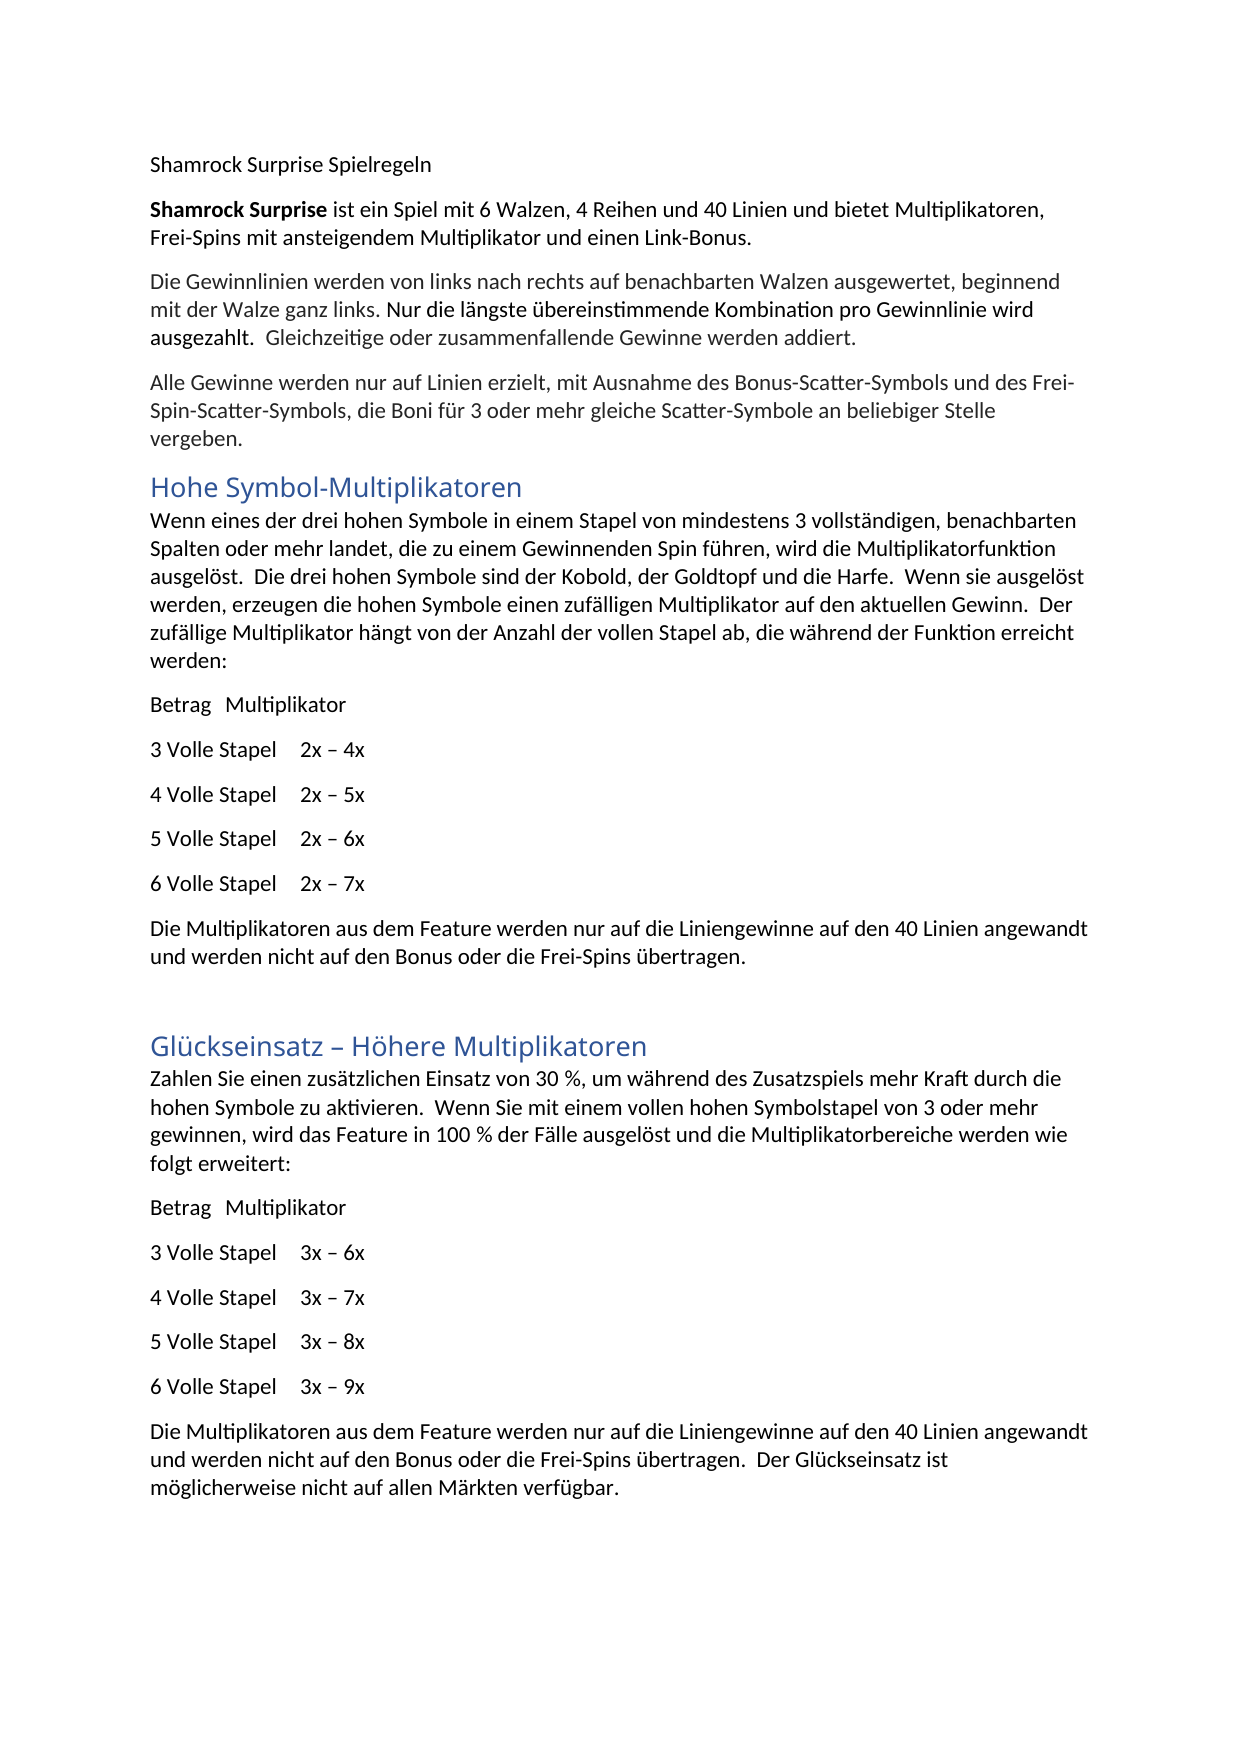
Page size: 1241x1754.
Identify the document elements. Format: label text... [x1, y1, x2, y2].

list Glückseinsatz – Höhere Multiplikatoren [150, 1028, 1090, 1064]
text Wenn eines der drei hohen Symbole in einem Stapel von mindestens 3 vollständigen, benachbarten Spalten oder mehr landet, die zu einem Gewinnenden Spin führen, wird die Multiplikatorfunktion ausgelöst. Die drei hohen Symbole sind der Kobold, der Goldtopf und die Harfe. Wenn sie ausgelöst werden, erzeugen die hohen Symbole einen zufälligen Multiplikator auf den aktuellen Gewinn. Der zufällige Multiplikator hängt von der Anzahl der vollen Stapel ab, die während der Funktion erreicht werden: [150, 506, 1090, 674]
text Betrag Multiplikator [150, 691, 1090, 718]
text 5 Volle Stapel 2x – 6x [150, 824, 1090, 853]
text Die Gewinnlinien werden von links nach rechts auf benachbarten Walzen ausgewertet, beginnend mit der Walze ganz links. Nur die längste übereinstimmende Kombination pro Gewinnlinie wird ausgezahlt. Gleichzeitige oder zusammenfallende Gewinne werden addiert. [150, 267, 1090, 351]
text 6 Volle Stapel 2x – 7x [150, 869, 1090, 897]
text 6 Volle Stapel 3x – 9x [150, 1372, 1090, 1400]
list Hohe Symbol-Multiplikatoren [150, 469, 1090, 506]
text Zahlen Sie einen zusätzlichen Einsatz von 30 %, um während des Zusatzspiels mehr Kraft durch die hohen Symbole zu aktivieren. Wenn Sie mit einem vollen hohen Symbolstapel von 3 oder mehr gewinnen, wird das Feature in 100 % der Fälle ausgelöst und die Multiplikatorbereiche werden wie folgt erweitert: [150, 1064, 1090, 1177]
text Die Multiplikatoren aus dem Feature werden nur auf die Liniengewinne auf den 40 Linien angewandt und werden nicht auf den Bonus oder die Frei-Spins übertragen. Der Glückseinsatz ist möglicherweise nicht auf allen Märkten verfügbar. [150, 1417, 1090, 1501]
text Shamrock Surprise ist ein Spiel mit 6 Walzen, 4 Reihen und 40 Linien und bietet Multiplikatoren, Frei-Spins mit ansteigendem Multiplikator und einen Link-Bonus. [150, 195, 1090, 251]
text 3 Volle Stapel 3x – 6x [150, 1238, 1090, 1266]
text 5 Volle Stapel 3x – 8x [150, 1327, 1090, 1355]
text 3 Volle Stapel 2x – 4x [150, 735, 1090, 763]
text Shamrock Surprise Spielregeln [150, 150, 1090, 178]
text Alle Gewinne werden nur auf Linien erzielt, mit Ausnahme des Bonus-Scatter-Symbols und des Frei-Spin-Scatter-Symbols, die Boni für 3 oder mehr gleiche Scatter-Symbole an beliebiger Stelle vergeben. [243, 368, 1090, 452]
text 4 Volle Stapel 2x – 5x [150, 780, 1090, 808]
text 4 Volle Stapel 3x – 7x [150, 1283, 1090, 1311]
text Die Multiplikatoren aus dem Feature werden nur auf die Liniengewinne auf den 40 Linien angewandt und werden nicht auf den Bonus oder die Frei-Spins übertragen. [150, 914, 1090, 970]
text Betrag Multiplikator [150, 1193, 1090, 1221]
